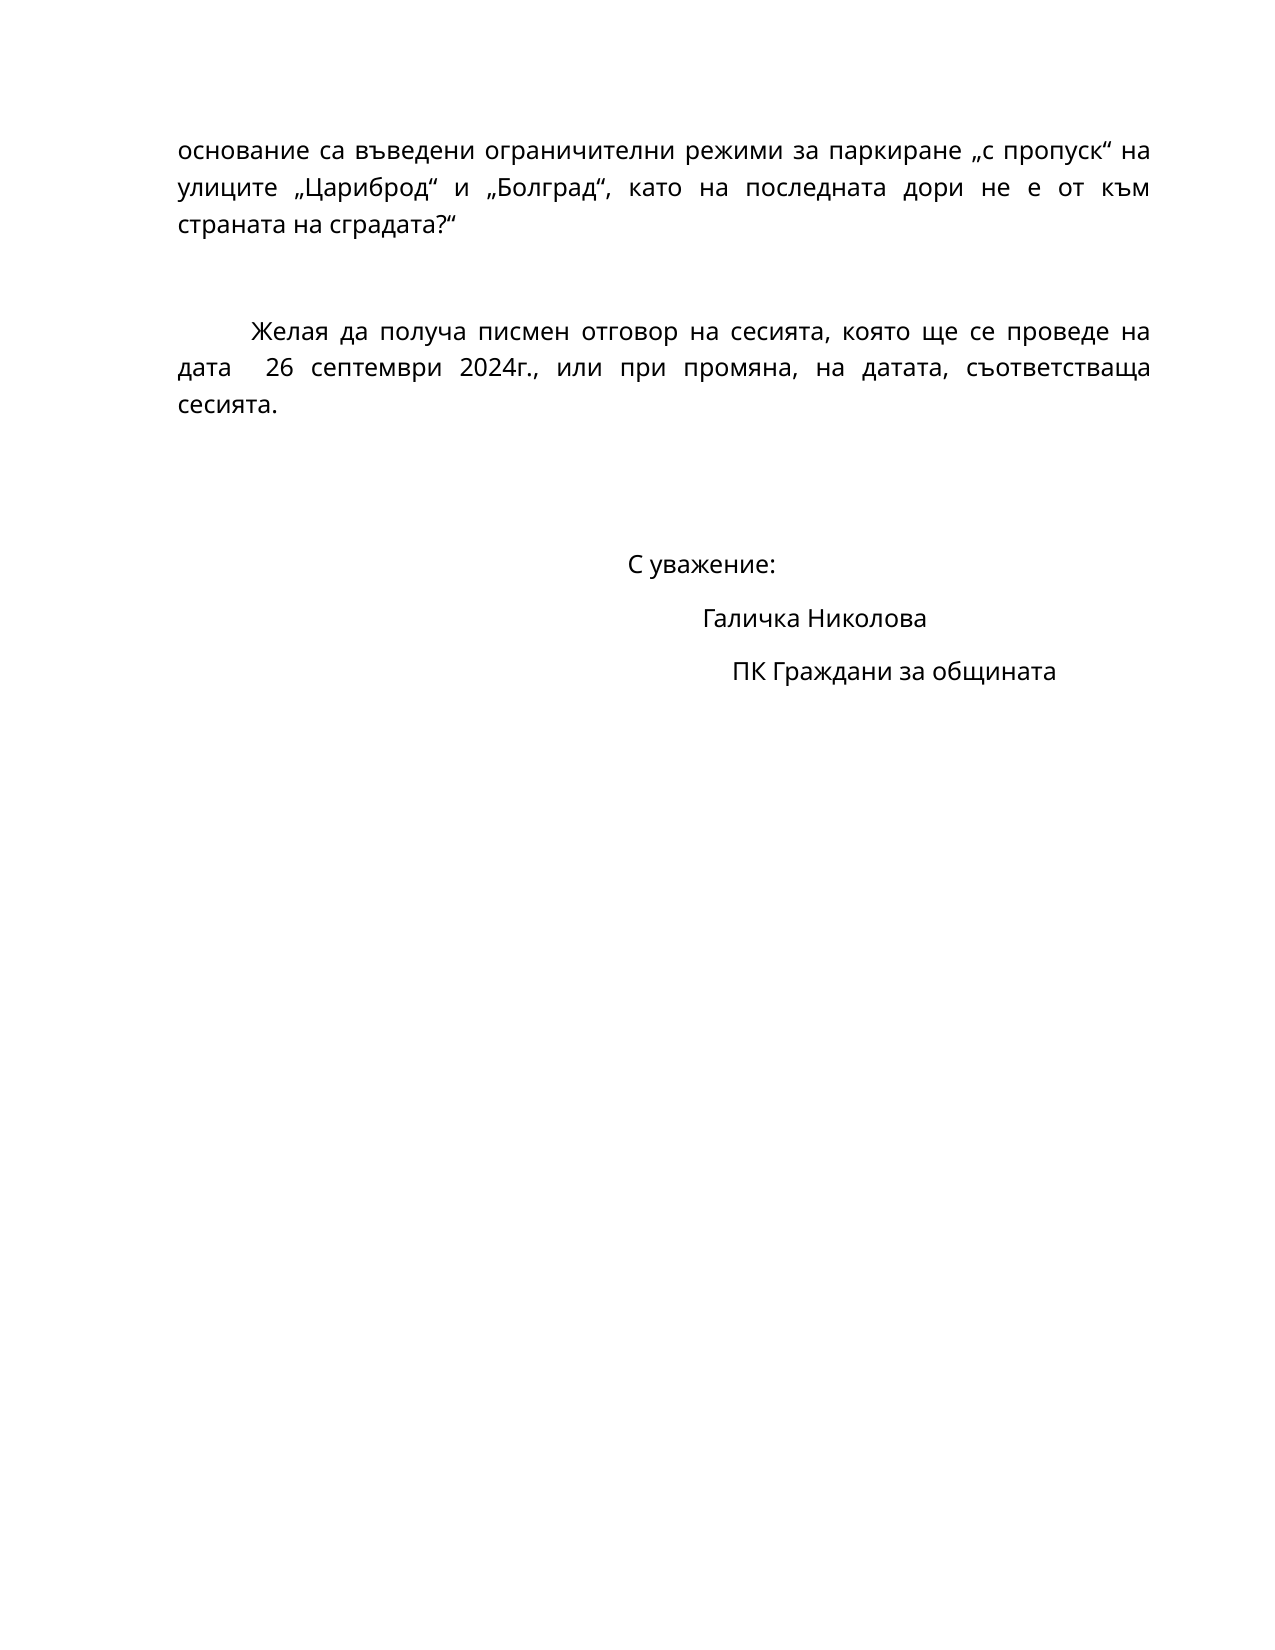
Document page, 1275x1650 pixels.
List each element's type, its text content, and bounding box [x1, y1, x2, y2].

text С уважение: [252, 547, 1152, 581]
text Желая да получа писмен отговор на сесията, която ще се проведе на дата 26 септември 2024г., или при промяна, на датата, съответстваща сесията. [177, 313, 1152, 421]
text ПК Граждани за общината [252, 654, 1152, 688]
text Галичка Николова [252, 601, 1152, 635]
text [177, 133, 1152, 241]
